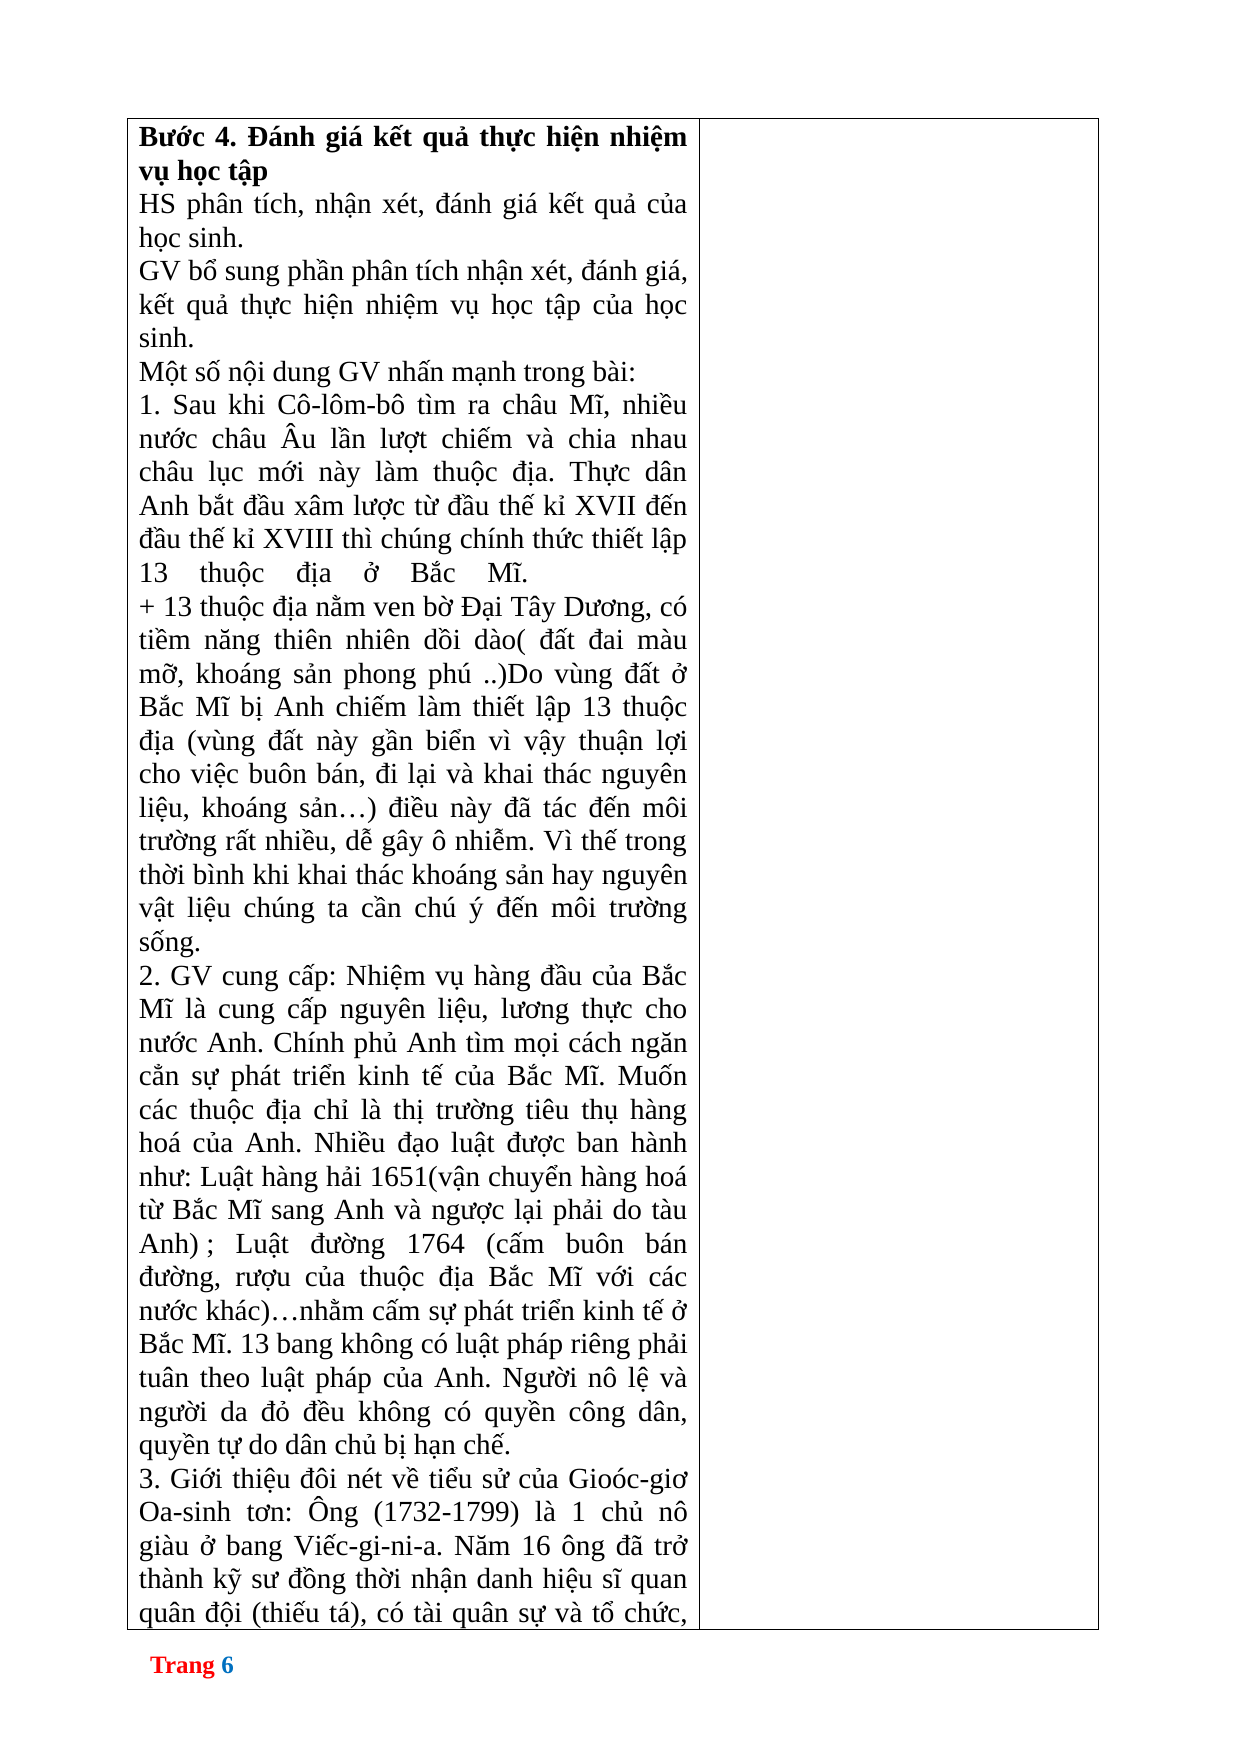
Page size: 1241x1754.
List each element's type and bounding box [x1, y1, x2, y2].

table_cell [128, 119, 699, 1628]
table_cell [700, 119, 1098, 1628]
